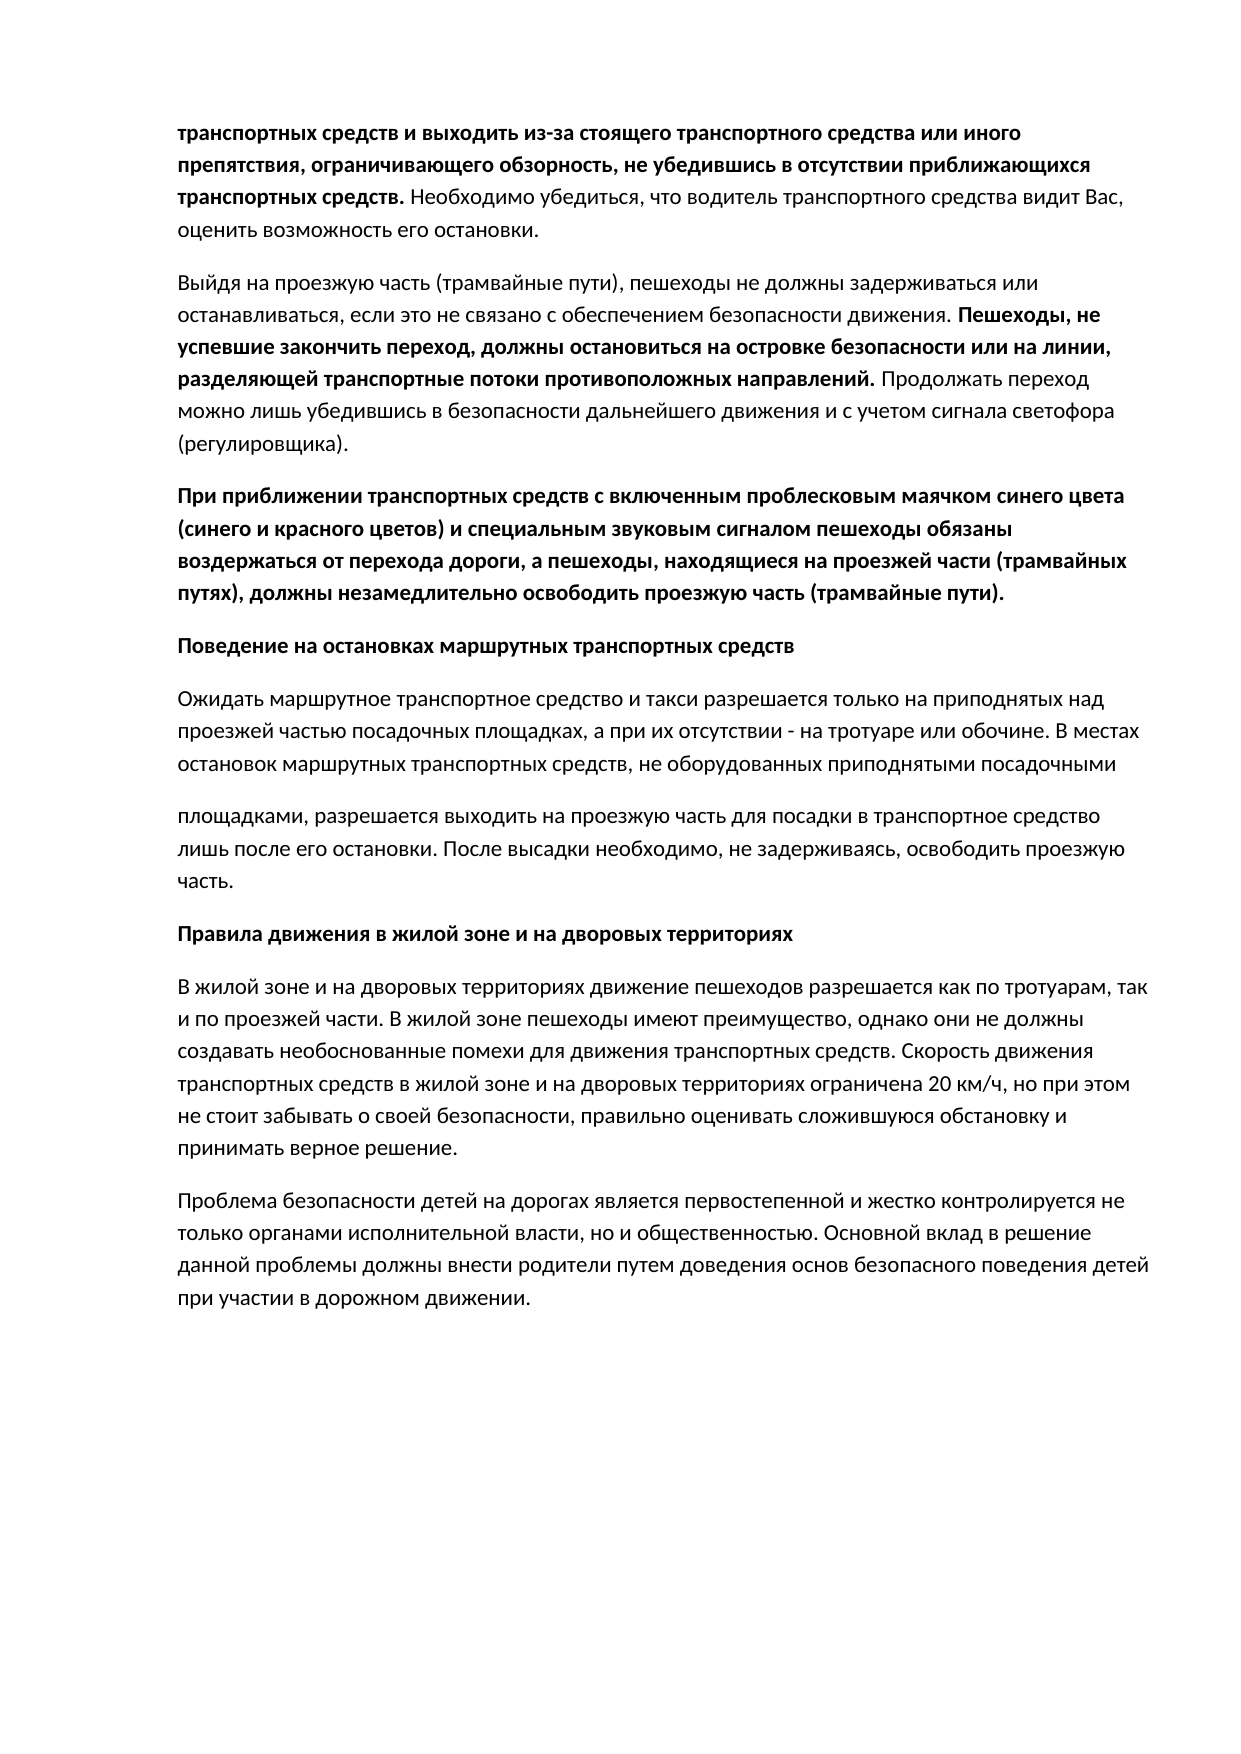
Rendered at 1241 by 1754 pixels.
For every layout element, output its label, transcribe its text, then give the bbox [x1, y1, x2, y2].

text Выйдя на проезжую часть (трамвайные пути), пешеходы не должны задерживаться или останавливаться, если это не связано с обеспечением безопасности движения. Пешеходы, не успевшие закончить переход, должны остановиться на островке безопасности или на линии, разделяющей транспортные потоки противоположных направлений. Продолжать переход можно лишь убедившись в безопасности дальнейшего движения и с учетом сигнала светофора (регулировщика). [177, 268, 1152, 457]
text Проблема безопасности детей на дорогах является первостепенной и жестко контролируется не только органами исполнительной власти, но и общественностью. Основной вклад в решение данной проблемы должны внести родители путем доведения основ безопасного поведения детей при участии в дорожном движении. [177, 1186, 1152, 1311]
text транспортных средств и выходить из-за стоящего транспортного средства или иного препятствия, ограничивающего обзорность, не убедившись в отсутствии приближающихся транспортных средств. Необходимо убедиться, что водитель транспортного средства видит Вас, оценить возможность его остановки. [177, 118, 1152, 243]
text Правила движения в жилой зоне и на дворовых территориях [177, 919, 1152, 947]
text Ожидать маршрутное транспортное средство и такси разрешается только на приподнятых над проезжей частью посадочных площадках, а при их отсутствии - на тротуаре или обочине. В местах остановок маршрутных транспортных средств, не оборудованных приподнятыми посадочными [177, 684, 1152, 777]
text площадками, разрешается выходить на проезжую часть для посадки в транспортное средство лишь после его остановки. После высадки необходимо, не задерживаясь, освободить проезжую часть. [177, 802, 1152, 894]
text При приближении транспортных средств с включенным проблесковым маячком синего цвета (синего и красного цветов) и специальным звуковым сигналом пешеходы обязаны воздержаться от перехода дороги, а пешеходы, находящиеся на проезжей части (трамвайных путях), должны незамедлительно освободить проезжую часть (трамвайные пути). [177, 482, 1152, 606]
text В жилой зоне и на дворовых территориях движение пешеходов разрешается как по тротуарам, так и по проезжей части. В жилой зоне пешеходы имеют преимущество, однако они не должны создавать необоснованные помехи для движения транспортных средств. Скорость движения транспортных средств в жилой зоне и на дворовых территориях ограничена 20 км/ч, но при этом не стоит забывать о своей безопасности, правильно оценивать сложившуюся обстановку и принимать верное решение. [177, 972, 1152, 1161]
text Поведение на остановках маршрутных транспортных средств [177, 631, 1152, 659]
